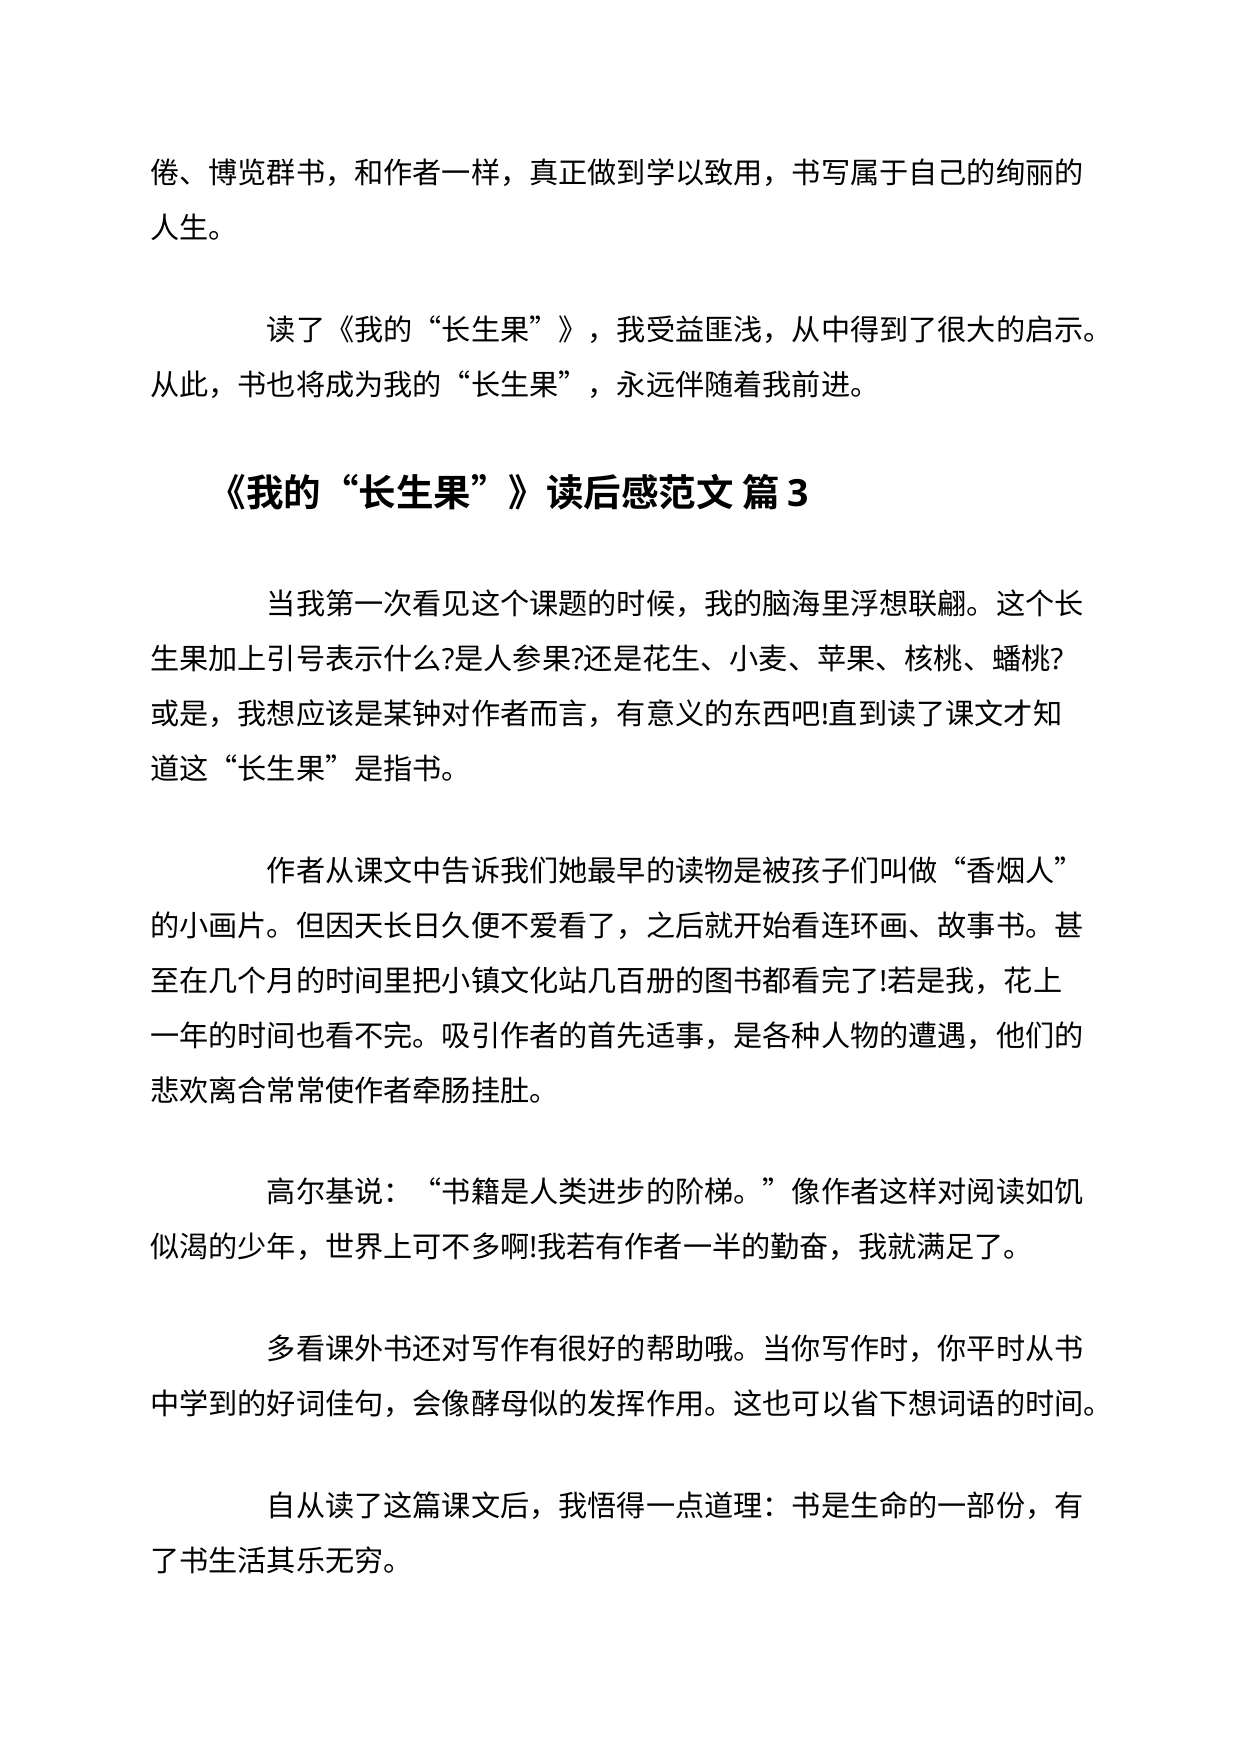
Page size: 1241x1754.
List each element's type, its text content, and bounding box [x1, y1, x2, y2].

text 多看课外书还对写作有很好的帮助哦。当你写作时，你平时从书中学到的好词佳句，会像酵母似的发挥作用。这也可以省下想词语的时间。 [150, 1326, 1090, 1423]
text 《我的“长生果”》读后感范文 篇3 [150, 463, 1090, 518]
text 读了《我的“长生果”》，我受益匪浅，从中得到了很大的启示。从此，书也将成为我的“长生果”，永远伴随着我前进。 [150, 307, 1090, 404]
text 自从读了这篇课文后，我悟得一点道理：书是生命的一部份，有了书生活其乐无穷。 [150, 1483, 1090, 1580]
text 作者从课文中告诉我们她最早的读物是被孩子们叫做“香烟人”的小画片。但因天长日久便不爱看了，之后就开始看连环画、故事书。甚至在几个月的时间里把小镇文化站几百册的图书都看完了!若是我，花上一年的时间也看不完。吸引作者的首先适事，是各种人物的遭遇，他们的悲欢离合常常使作者牵肠挂肚。 [150, 848, 1090, 1109]
text 高尔基说：“书籍是人类进步的阶梯。”像作者这样对阅读如饥似渴的少年，世界上可不多啊!我若有作者一半的勤奋，我就满足了。 [150, 1169, 1090, 1266]
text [150, 150, 1090, 247]
text 当我第一次看见这个课题的时候，我的脑海里浮想联翩。这个长生果加上引号表示什么?是人参果?还是花生、小麦、苹果、核桃、蟠桃?或是，我想应该是某钟对作者而言，有意义的东西吧!直到读了课文才知道这“长生果”是指书。 [150, 581, 1090, 788]
